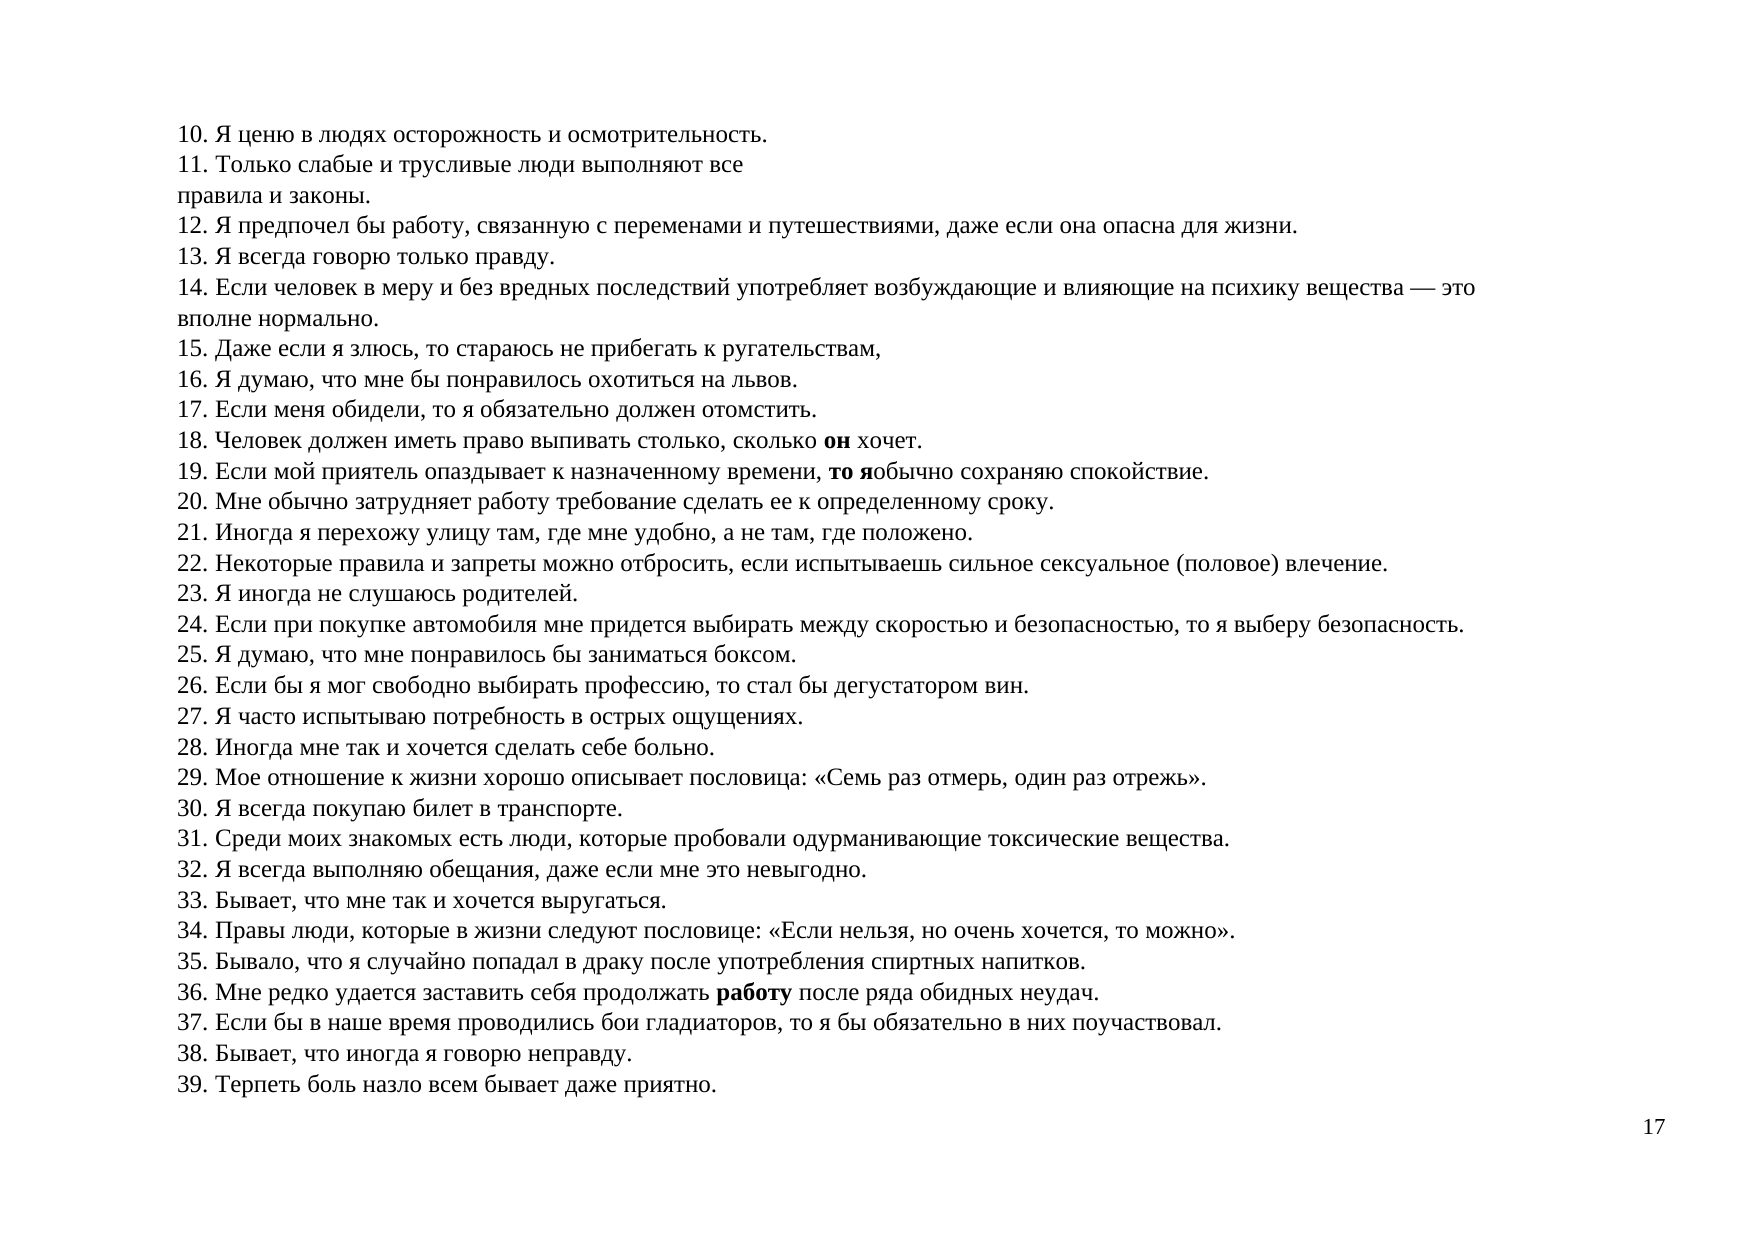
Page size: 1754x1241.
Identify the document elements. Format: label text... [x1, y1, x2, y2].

list Я всегда говорю только правду. [177, 241, 1754, 270]
list Я думаю, что мне бы понравилось охотиться на львов. [177, 364, 1754, 393]
list Мне обычно затрудняет работу требование сделать ее к определенному сроку. [177, 486, 1754, 515]
list Бывает, что мне так и хочется выругаться. [177, 885, 1754, 913]
list Я предпочел бы работу, связанную с переменами и путешествиями, даже если она опасна для жизни. [177, 211, 1754, 239]
list Если при покупке автомобиля мне придется выбирать между скоростью и безопасностью, то я выберу безопасность. [177, 609, 1754, 638]
list Только слабые и трусливые люди выполняют все правила и законы. [177, 149, 834, 209]
list Терпеть боль назло всем бывает даже приятно. [177, 1069, 1754, 1097]
list Человек должен иметь право выпивать столько, сколько он хочет. [177, 425, 1754, 454]
list Бывало, что я случайно попадал в драку после употребления спиртных напитков. [177, 946, 1754, 975]
list Мое отношение к жизни хорошо описывает пословица: «Семь раз отмерь, один раз отрежь». [177, 762, 1754, 791]
list Если мой приятель опаздывает к назначенному времени, то яобычно сохраняю спокойствие. [177, 456, 1754, 485]
list Если бы я мог свободно выбирать профессию, то стал бы дегустатором вин. [177, 671, 1754, 699]
list Бывает, что иногда я говорю неправду. [177, 1038, 1754, 1067]
list Если человек в меру и без вредных последствий употребляет возбуждающие и влияющие на психику вещества — это вполне нормально. [177, 272, 1557, 332]
list Я иногда не слушаюсь родителей. [177, 578, 1754, 607]
list Если бы в наше время проводились бои гладиаторов, то я бы обязательно в них поучаствовал. [177, 1007, 1754, 1036]
list Я всегда выполняю обещания, даже если мне это невыгодно. [177, 854, 1754, 883]
list Среди моих знакомых есть люди, которые пробовали одурманивающие токсические вещества. [177, 823, 1754, 852]
list Даже если я злюсь, то стараюсь не прибегать к ругательствам, [177, 334, 1754, 362]
list Некоторые правила и запреты можно отбросить, если испытываешь сильное сексуальное (половое) влечение. [177, 548, 1754, 577]
list Иногда я перехожу улицу там, где мне удобно, а не там, где положено. [177, 517, 1754, 546]
list Я ценю в людях осторожность и осмотрительность. [177, 119, 1754, 147]
list Я часто испытываю потребность в острых ощущениях. [177, 701, 1754, 730]
list Я думаю, что мне понравилось бы заниматься боксом. [177, 639, 1754, 668]
list Мне редко удается заставить себя продолжать работу после ряда обидных неудач. [177, 977, 1754, 1005]
list Правы люди, которые в жизни следуют пословице: «Если нельзя, но очень хочется, то можно». [177, 916, 1754, 944]
list Если меня обидели, то я обязательно должен отомстить. [177, 394, 1754, 423]
list Я всегда покупаю билет в транспорте. [177, 793, 1754, 822]
list Иногда мне так и хочется сделать себе больно. [177, 732, 1754, 760]
